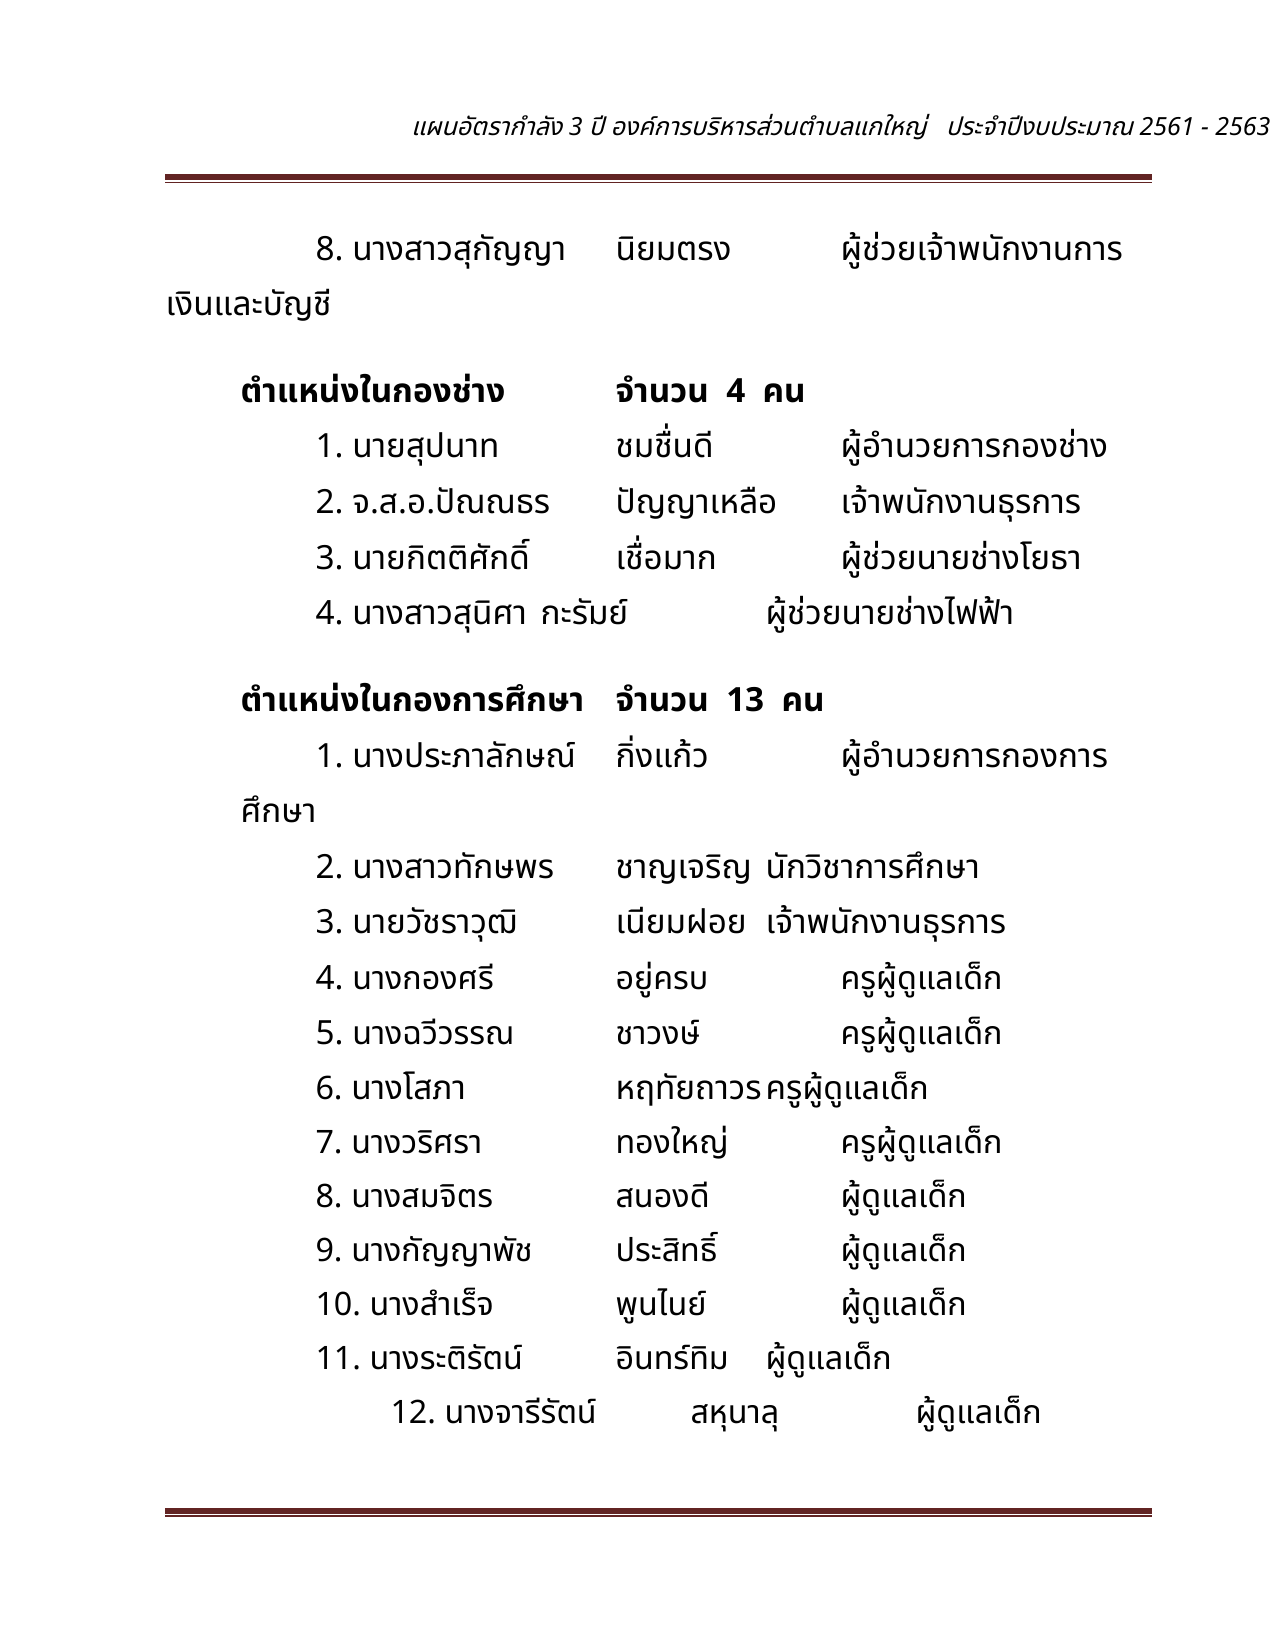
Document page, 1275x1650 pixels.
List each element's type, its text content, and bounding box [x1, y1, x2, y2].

text 9. นางกัญญาพัช ประสิทธิ์ ผู้ดูแลเด็ก [165, 1227, 1152, 1276]
text 3. นายวัชราวุฒิ เนียมฝอย เจ้าพนักงานธุรการ [240, 898, 1152, 949]
text 10. นางสำเร็จ พูนไนย์ ผู้ดูแลเด็ก [240, 1281, 1152, 1330]
text 8. นางสมจิตร สนองดี ผู้ดูแลเด็ก [240, 1173, 1152, 1222]
text 5. นางฉวีวรรณ ชาวงษ์ ครูผู้ดูแลเด็ก [165, 1009, 1152, 1059]
text 11. นางระติรัตน์ อินทร์ทิม ผู้ดูแลเด็ก [165, 1335, 1152, 1384]
text 4. นางสาวสุนิศา กะรัมย์ ผู้ช่วยนายช่างไฟฟ้า [165, 589, 1152, 640]
text 2. นางสาวทักษพร ชาญเจริญ นักวิชาการศึกษา [240, 843, 1152, 893]
text 7. นางวริศรา ทองใหญ่ ครูผู้ดูแลเด็ก [165, 1119, 1152, 1168]
text ตำแหน่งในกองการศึกษา จำนวน 13 คน [165, 676, 1152, 727]
text 6. นางโสภา หฤทัยถาวร ครูผู้ดูแลเด็ก [165, 1064, 1152, 1114]
text 12. นางจารีรัตน์ สหุนาลุ ผู้ดูแลเด็ก [165, 1389, 1152, 1438]
text ตำแหน่งในกองช่าง จำนวน 4 คน [165, 367, 1152, 417]
text 3. นายกิตติศักดิ์ เชื่อมาก ผู้ช่วยนายช่างโยธา [240, 533, 1152, 584]
text 8. นางสาวสุกัญญา นิยมตรง ผู้ช่วยเจ้าพนักงานการเงินและบัญชี [165, 224, 1152, 330]
text 2. จ.ส.อ.ปัณณธร ปัญญาเหลือ เจ้าพนักงานธุรการ [165, 478, 1152, 528]
text 1. นางประภาลักษณ์ กิ่งแก้ว ผู้อำนวยการกองการศึกษา [240, 732, 1152, 838]
text 1. นายสุปนาท ชมชื่นดี ผู้อำนวยการกองช่าง [315, 422, 1152, 473]
text 4. นางกองศรี อยู่ครบ ครูผู้ดูแลเด็ก [165, 954, 1152, 1004]
